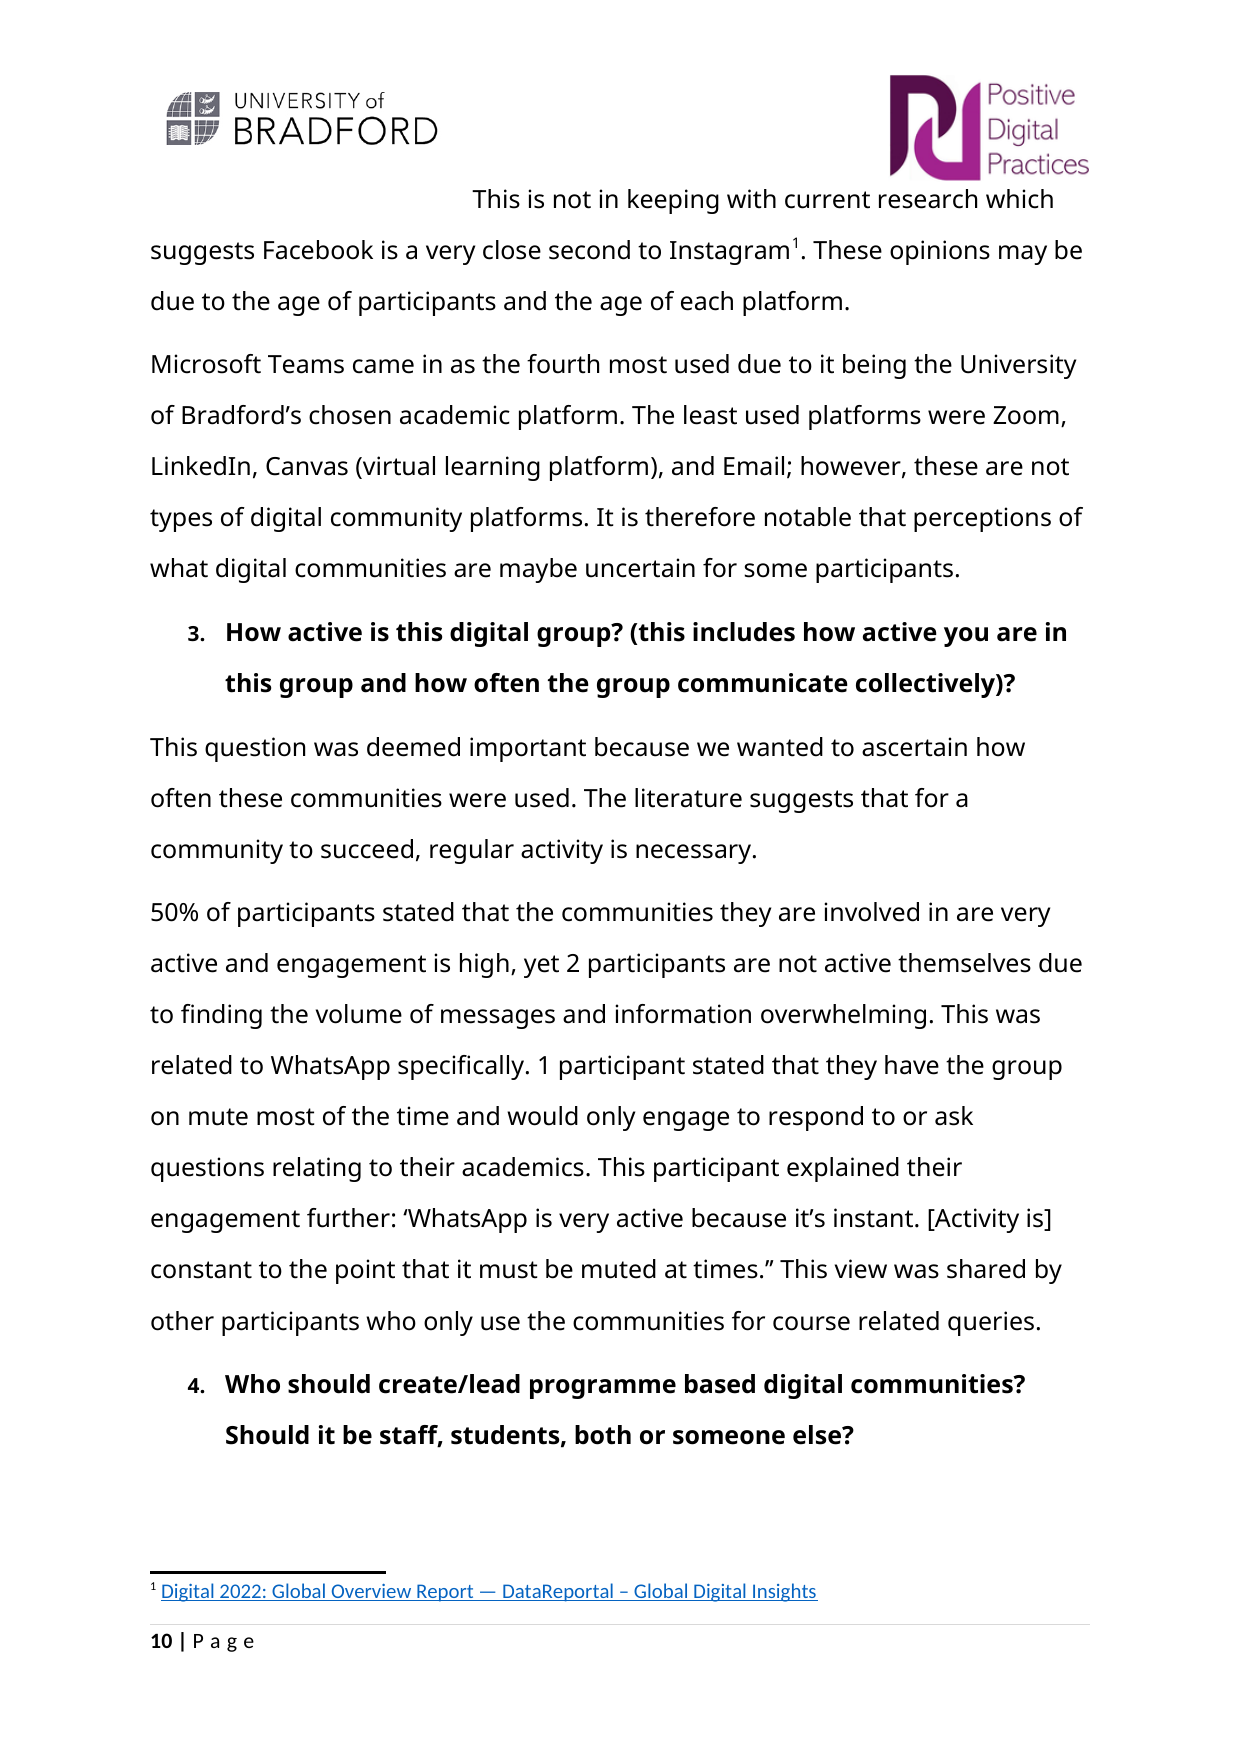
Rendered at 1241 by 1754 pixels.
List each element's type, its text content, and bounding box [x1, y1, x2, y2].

text This question was deemed important because we wanted to ascertain how often these communities were used. The literature suggests that for a community to succeed, regular activity is necessary. [150, 729, 1090, 865]
picture [150, 56, 454, 181]
list Who should create/lead programme based digital communities? Should it be staff, students, both or someone else? [187, 1367, 1090, 1452]
text This is not in keeping with current research which suggests Facebook is a very close second to Instagram. These opinions may be due to the age of participants and the age of each platform. [150, 181, 1090, 317]
text Microsoft Teams came in as the fourth most used due to it being the University of Bradford’s chosen academic platform. The least used platforms were Zoom, LinkedIn, Canvas (virtual learning platform), and Email; however, these are not types of digital community platforms. It is therefore notable that perceptions of what digital communities are maybe uncertain for some participants. [150, 347, 1090, 585]
list How active is this digital group? (this includes how active you are in this group and how often the group communicate collectively)? [187, 614, 1090, 700]
picture [888, 73, 1091, 182]
text 50% of participants stated that the communities they are involved in are very active and engagement is high, yet 2 participants are not active themselves due to finding the volume of messages and information overwhelming. This was related to WhatsApp specifically. 1 participant stated that they have the group on mute most of the time and would only engage to respond to or ask questions relating to their academics. This participant explained their engagement further: ‘WhatsApp is very active because it’s instant. [Activity is] constant to the point that it must be muted at times.’’ This view was shared by other participants who only use the communities for course related queries. [150, 895, 1090, 1337]
